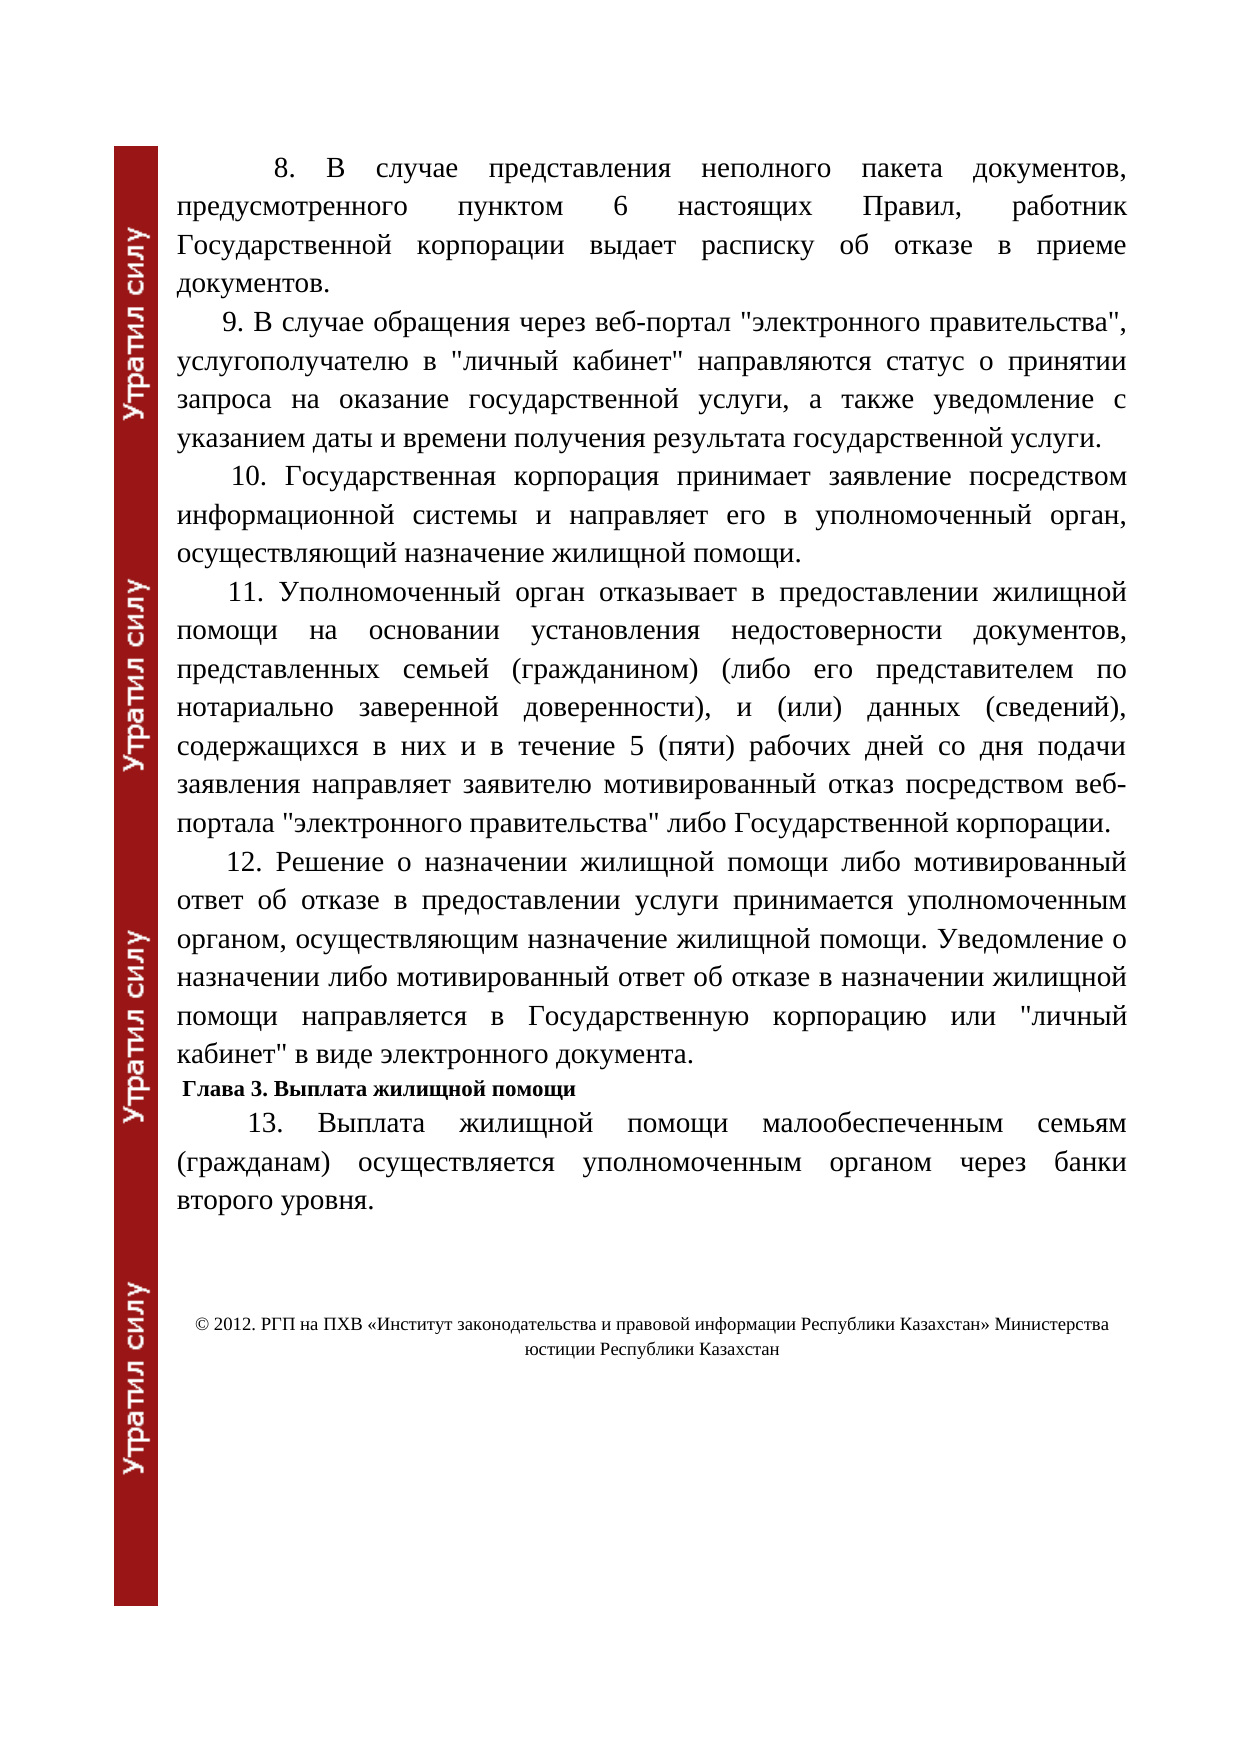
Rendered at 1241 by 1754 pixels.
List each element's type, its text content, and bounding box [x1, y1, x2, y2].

picture [114, 1070, 158, 1075]
picture [114, 839, 158, 844]
picture [114, 1101, 158, 1105]
text Глава 3. Выплата жилищной помощи [112, 1075, 1128, 1101]
text 12. Решение о назначении жилищной помощи либо мотивированный ответ об отказе в предоставлении услуги принимается уполномоченным органом, осуществляющим назначение жилищной помощи. Уведомление о назначении либо мотивированный ответ об отказе в назначении жилищной помощи направляется в Государственную корпорацию или "личный кабинет" в виде электронного документа. [112, 844, 1128, 1070]
text 11. Уполномоченный орган отказывает в предоставлении жилищной помощи на основании установления недостоверности документов, представленных семьей (гражданином) (либо его представителем по нотариально заверенной доверенности), и (или) данных (сведений), содержащихся в них и в течение 5 (пяти) рабочих дней со дня подачи заявления направляет заявителю мотивированный отказ посредством веб-портала "электронного правительства" либо Государственной корпорации. [112, 574, 1128, 839]
text 8. В случае представления неполного пакета документов, предусмотренного пунктом 6 настоящих Правил, работник Государственной корпорации выдает расписку об отказе в приеме документов. [112, 150, 1128, 299]
picture [114, 453, 158, 458]
picture [114, 146, 158, 150]
picture [114, 569, 158, 574]
picture [114, 1359, 158, 1606]
picture [114, 299, 158, 304]
text 10. Государственная корпорация принимает заявление посредством информационной системы и направляет его в уполномоченный орган, осуществляющий назначение жилищной помощи. [112, 458, 1128, 569]
text 13. Выплата жилищной помощи малообеспеченным семьям (гражданам) осуществляется уполномоченным органом через банки второго уровня. [112, 1105, 1128, 1216]
picture [114, 1216, 158, 1313]
text © 2012. РГП на ПХВ «Институт законодательства и правовой информации Республики Казахстан» Министерства юстиции Республики Казахстан [112, 1313, 1128, 1359]
text 9. В случае обращения через веб-портал "электронного правительства", услугополучателю в "личный кабинет" направляются статус о принятии запроса на оказание государственной услуги, а также уведомление с указанием даты и времени получения результата государственной услуги. [112, 304, 1128, 453]
